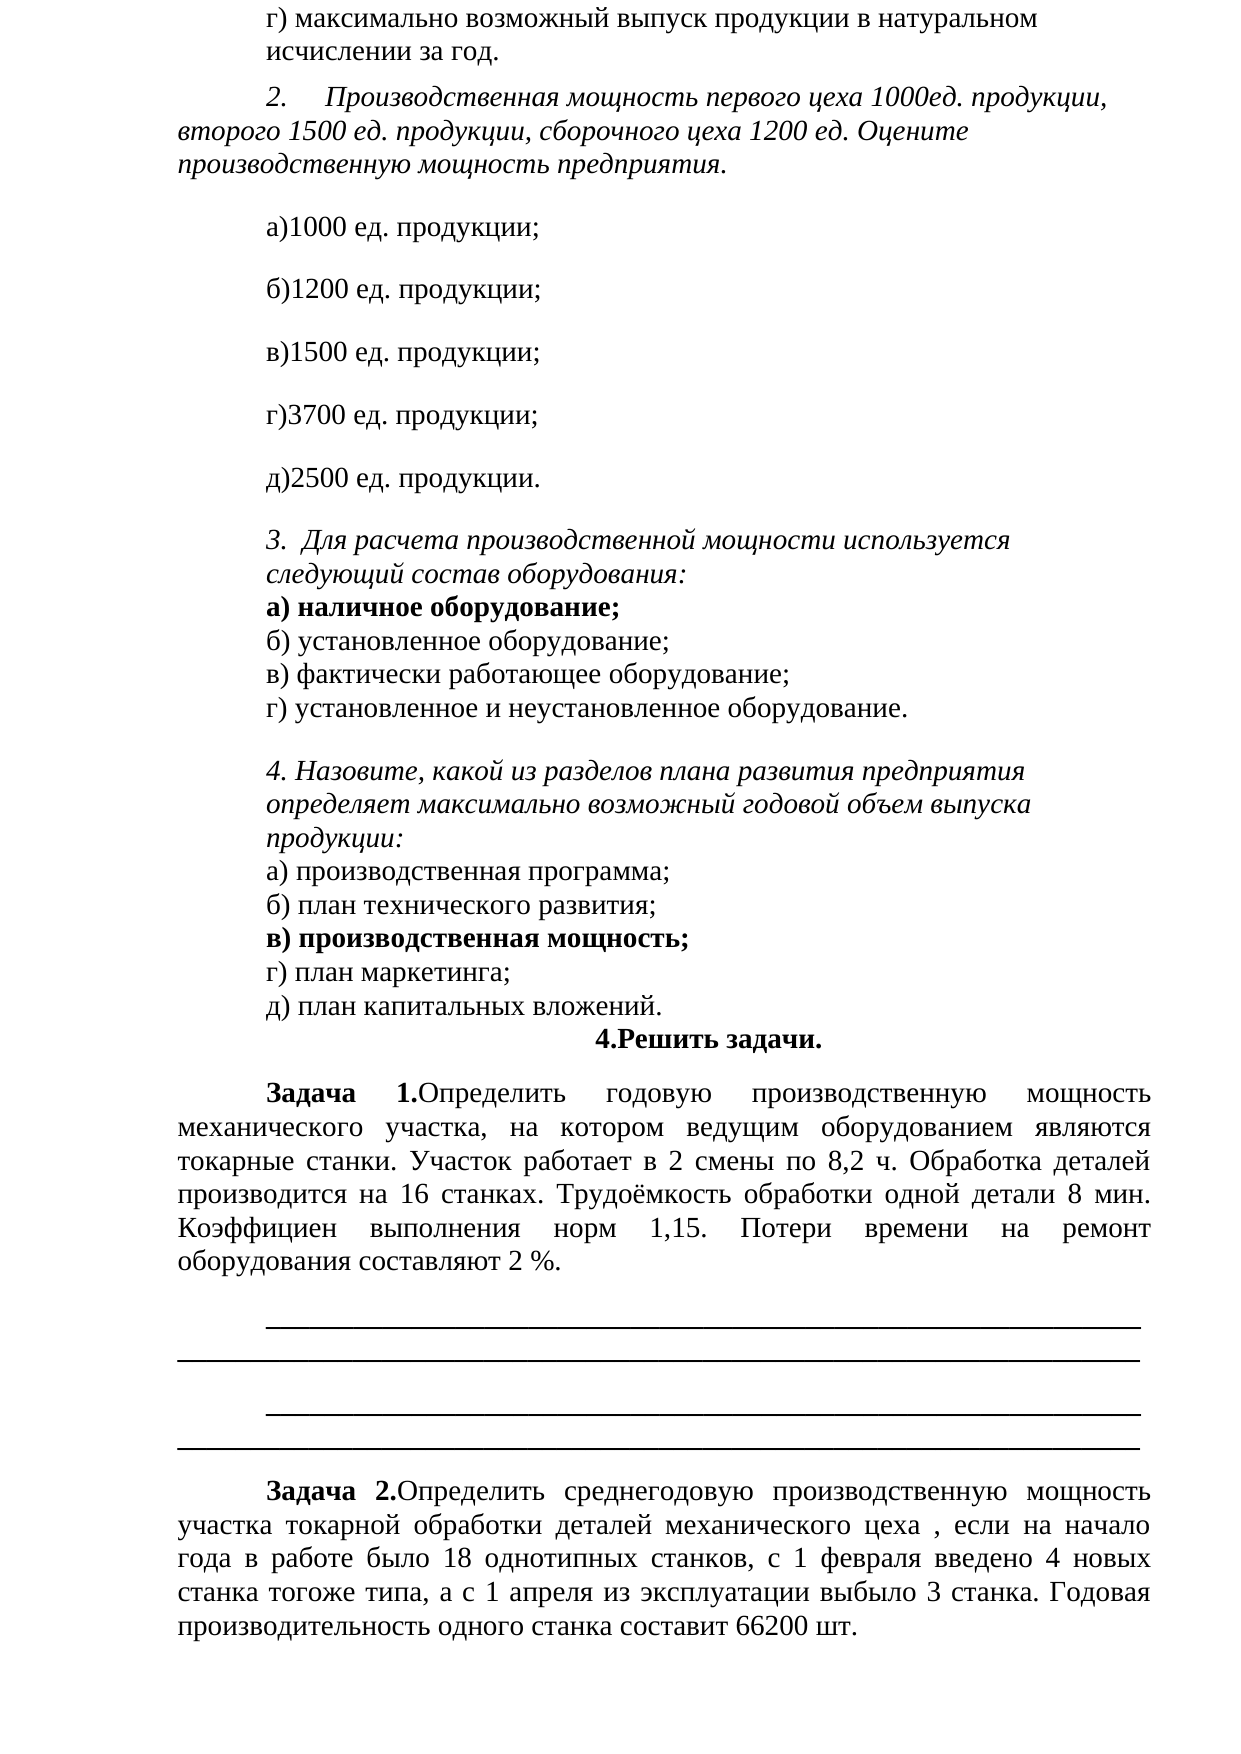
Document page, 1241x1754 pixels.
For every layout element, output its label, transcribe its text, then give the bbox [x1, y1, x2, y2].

text 4. Назовите, какой из разделов плана развития предприятия определяет максимально возможный годовой объем выпуска продукции: а) производственная программа; б) план технического развития; в) производственная мощность; г) план маркетинга; д) план капитальных вложений. [266, 753, 1152, 1021]
text г)3700 ед. продукции; [266, 397, 1152, 431]
text ______________________________________________________________________________________________________________________________ [177, 1298, 1152, 1365]
text в)1500 ед. продукции; [251, 334, 1152, 368]
text Задача 2.Определить среднегодовую производственную мощность участка токарной обработки деталей механического цеха , если на начало года в работе было 18 однотипных станков, с 1 февраля введено 4 новых станка тогоже типа, а с 1 апреля из эксплуатации выбыло 3 станка. Годовая производительность одного станка составит 66200 шт. [177, 1473, 1152, 1641]
text ______________________________________________________________________________________________________________________________ [177, 1386, 1152, 1453]
text а)1000 ед. продукции; [266, 209, 1152, 242]
text б)1200 ед. продукции; [266, 272, 1152, 305]
text д)2500 ед. продукции. [266, 460, 1152, 493]
text Задача 1.Определить годовую производственную мощность механического участка, на котором ведущим оборудованием являются токарные станки. Участок работает в 2 смены по 8,2 ч. Обработка деталей производится на 16 станках. Трудоёмкость обработки одной детали 8 мин. Коэффициен выполнения норм 1,15. Потери времени на ремонт оборудования составляют 2 %. [177, 1076, 1152, 1277]
text 4.Решить задачи. [177, 1021, 1152, 1055]
text 3. Для расчета производственной мощности используется следующий состав оборудования: а) наличное оборудование; б) установленное оборудование; в) фактически работающее оборудование; г) установленное и неустановленное оборудование. [266, 522, 1152, 724]
list Производственная мощность первого цеха 1000ед. продукции, второго 1500 ед. продукции, сборочного цеха 1200 ед. Оцените производственную мощность предприятия. [177, 79, 1152, 180]
text г) максимально возможный выпуск продукции в натуральном исчислении за год. [266, 0, 1152, 67]
